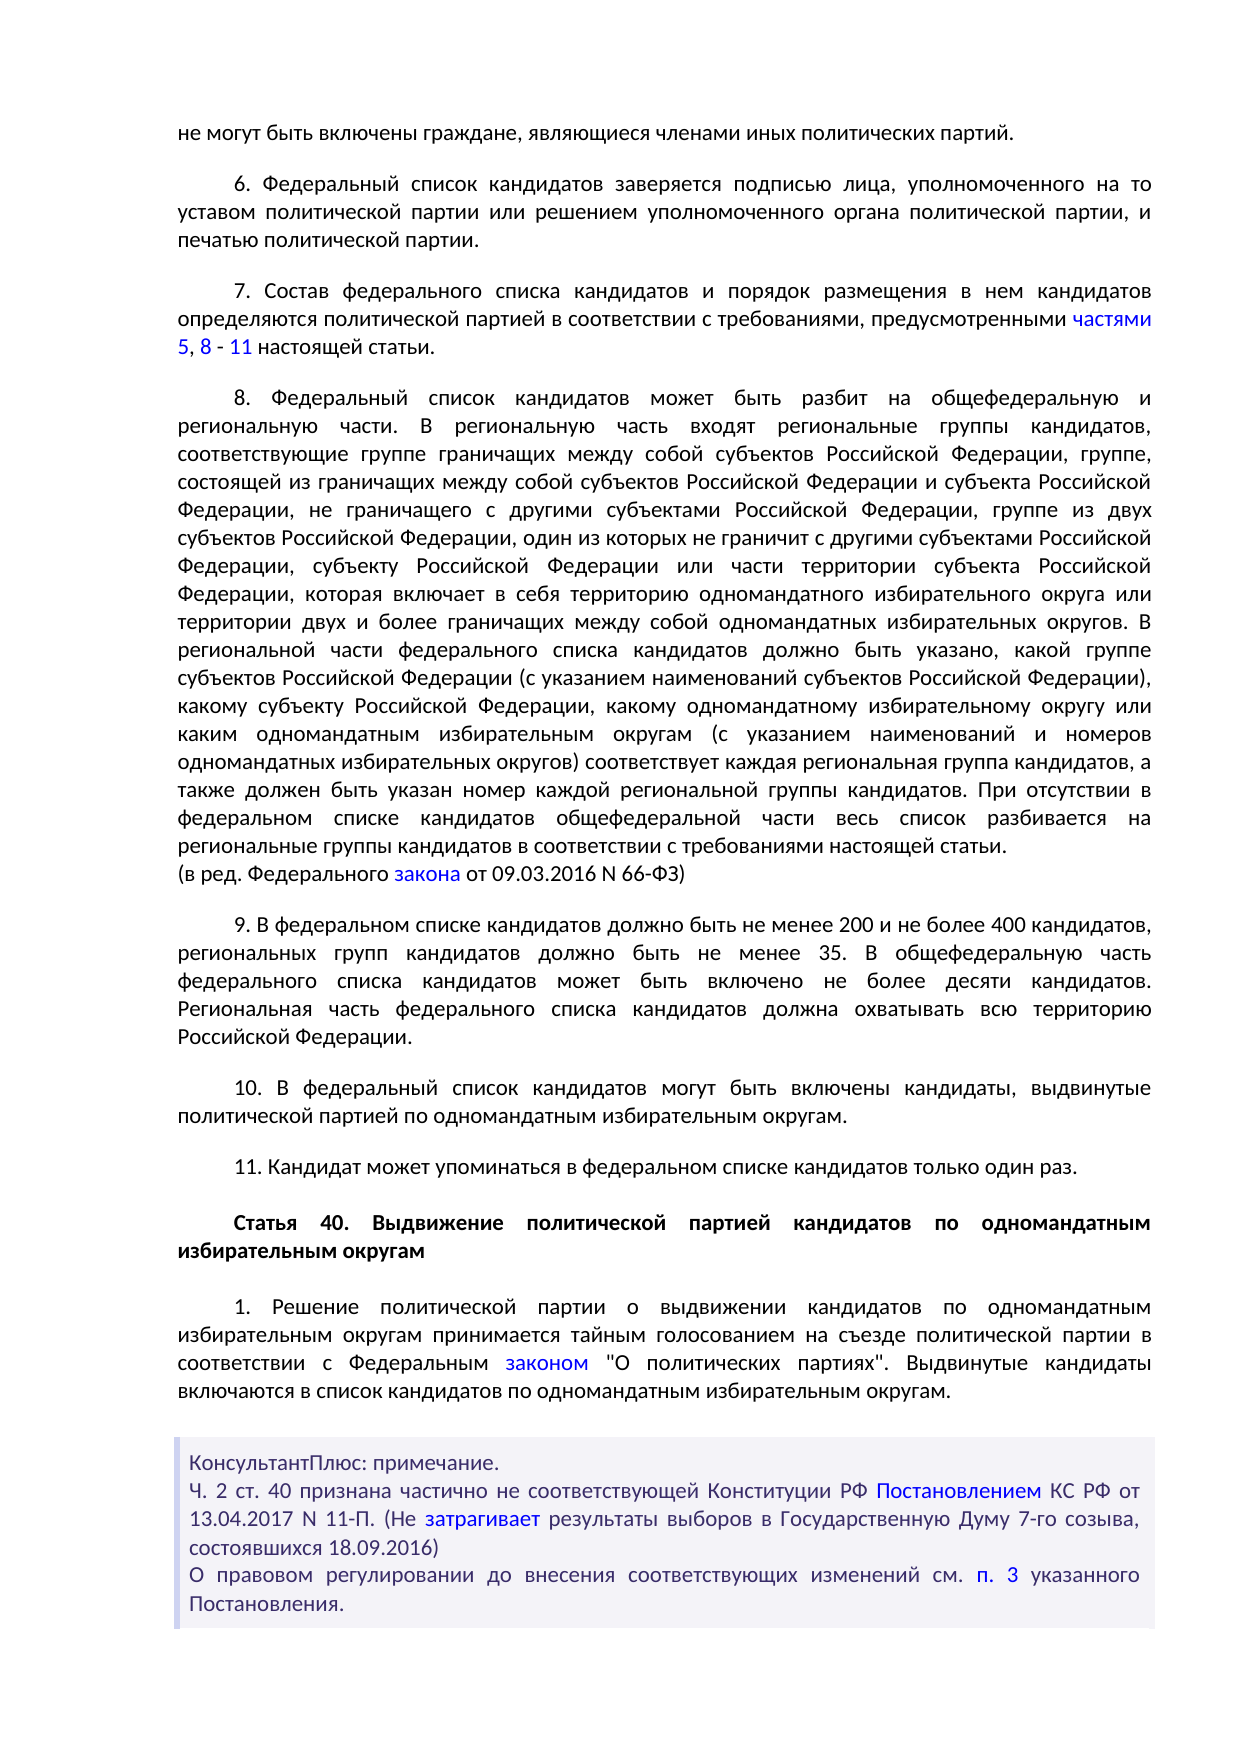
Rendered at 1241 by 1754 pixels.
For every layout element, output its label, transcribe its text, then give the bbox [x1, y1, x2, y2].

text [177, 118, 1152, 146]
table_header КонсультантПлюс: примечание. Ч. 2 ст. 40 признана частично не соответствующей Конституции РФ Постановлением КС РФ от 13.04.2017 N 11-П. (Не затрагивает результаты выборов в Государственную Думу 7-го созыва, состоявшихся 18.09.2016) О правовом регулировании до внесения соответствующих изменений см. п. 3 указанного Постановления. [180, 1437, 1149, 1628]
text 8. Федеральный список кандидатов может быть разбит на общефедеральную и региональную части. В региональную часть входят региональные группы кандидатов, соответствующие группе граничащих между собой субъектов Российской Федерации, группе, состоящей из граничащих между собой субъектов Российской Федерации и субъекта Российской Федерации, не граничащего с другими субъектами Российской Федерации, группе из двух субъектов Российской Федерации, один из которых не граничит с другими субъектами Российской Федерации, субъекту Российской Федерации или части территории субъекта Российской Федерации, которая включает в себя территорию одномандатного избирательного округа или территории двух и более граничащих между собой одномандатных избирательных округов. В региональной части федерального списка кандидатов должно быть указано, какой группе субъектов Российской Федерации (с указанием наименований субъектов Российской Федерации), какому субъекту Российской Федерации, какому одномандатному избирательному округу или каким одномандатным избирательным округам (с указанием наименований и номеров одномандатных избирательных округов) соответствует каждая региональная группа кандидатов, а также должен быть указан номер каждой региональной группы кандидатов. При отсутствии в федеральном списке кандидатов общефедеральной части весь список разбивается на региональные группы кандидатов в соответствии с требованиями настоящей статьи. [177, 383, 1152, 859]
text 9. В федеральном списке кандидатов должно быть не менее 200 и не более 400 кандидатов, региональных групп кандидатов должно быть не менее 35. В общефедеральную часть федерального списка кандидатов может быть включено не более десяти кандидатов. Региональная часть федерального списка кандидатов должна охватывать всю территорию Российской Федерации. [177, 910, 1152, 1050]
text 1. Решение политической партии о выдвижении кандидатов по одномандатным избирательным округам принимается тайным голосованием на съезде политической партии в соответствии с Федеральным законом "О политических партиях". Выдвинутые кандидаты включаются в список кандидатов по одномандатным избирательным округам. [177, 1292, 1152, 1404]
text (в ред. Федерального закона от 09.03.2016 N 66-ФЗ) [177, 859, 1152, 887]
text 7. Состав федерального списка кандидатов и порядок размещения в нем кандидатов определяются политической партией в соответствии с требованиями, предусмотренными частями 5, 8 - 11 настоящей статьи. [177, 276, 1152, 360]
text 11. Кандидат может упоминаться в федеральном списке кандидатов только один раз. [177, 1152, 1152, 1180]
text 10. В федеральный список кандидатов могут быть включены кандидаты, выдвинутые политической партией по одномандатным избирательным округам. [177, 1073, 1152, 1129]
text 6. Федеральный список кандидатов заверяется подписью лица, уполномоченного на то уставом политической партии или решением уполномоченного органа политической партии, и печатью политической партии. [177, 169, 1152, 253]
title Статья 40. Выдвижение политической партией кандидатов по одномандатным избирательным округам [177, 1208, 1152, 1264]
